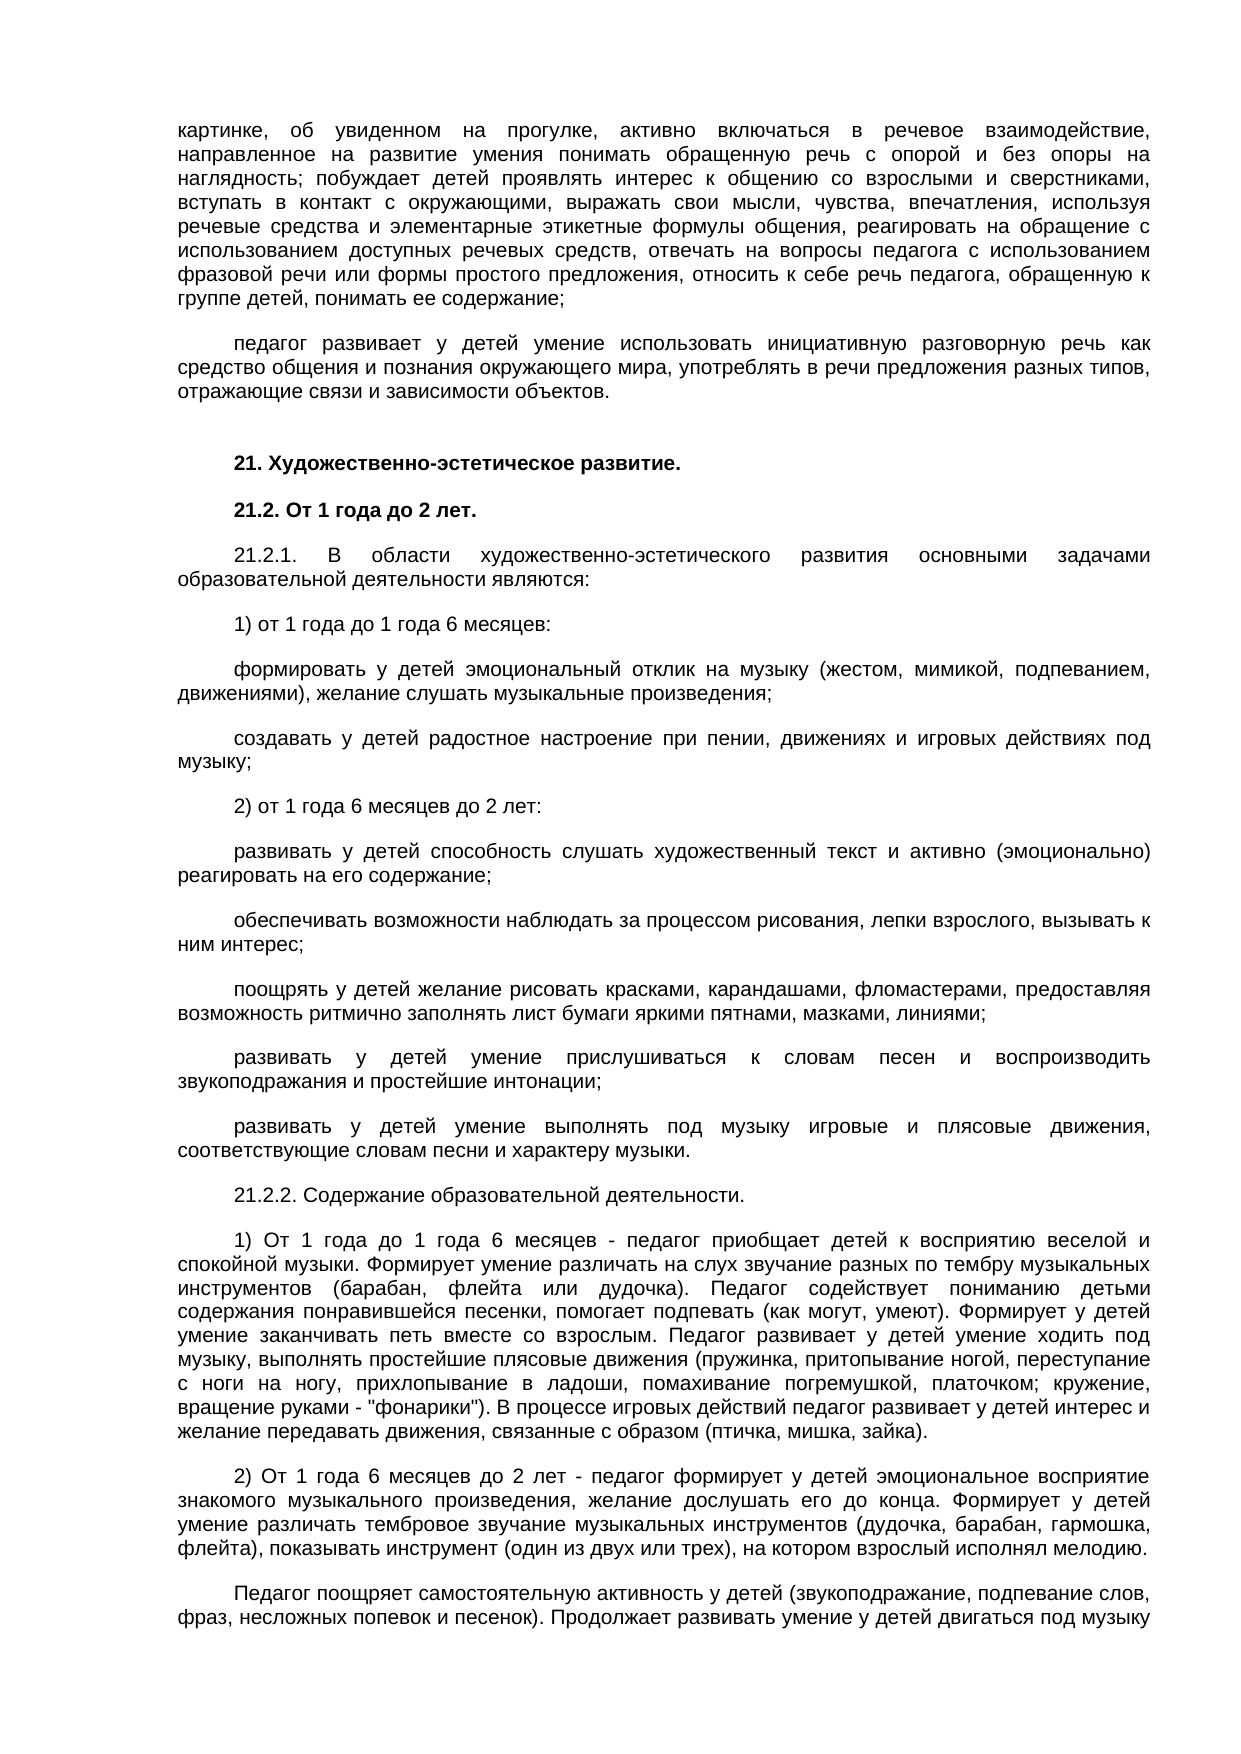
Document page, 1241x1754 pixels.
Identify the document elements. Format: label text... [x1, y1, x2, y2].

text 1) от 1 года до 1 года 6 месяцев: [177, 612, 1152, 636]
text формировать у детей эмоциональный отклик на музыку (жестом, мимикой, подпеванием, движениями), желание слушать музыкальные произведения; [177, 657, 1152, 704]
text 21.2.1. В области художественно-эстетического развития основными задачами образовательной деятельности являются: [177, 543, 1152, 591]
text обеспечивать возможности наблюдать за процессом рисования, лепки взрослого, вызывать к ним интерес; [177, 908, 1152, 956]
text развивать у детей умение выполнять под музыку игровые и плясовые движения, соответствующие словам песни и характеру музыки. [177, 1114, 1152, 1162]
text поощрять у детей желание рисовать красками, карандашами, фломастерами, предоставляя возможность ритмично заполнять лист бумаги яркими пятнами, мазками, линиями; [177, 976, 1152, 1024]
text 2) от 1 года 6 месяцев до 2 лет: [177, 794, 1152, 818]
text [177, 118, 1152, 310]
title 21. Художественно-эстетическое развитие. [177, 450, 1152, 474]
text развивать у детей умение прислушиваться к словам песен и воспроизводить звукоподражания и простейшие интонации; [177, 1045, 1152, 1093]
text создавать у детей радостное настроение при пении, движениях и игровых действиях под музыку; [177, 725, 1152, 773]
title 21.2. От 1 года до 2 лет. [177, 498, 1152, 522]
text 1) От 1 года до 1 года 6 месяцев - педагог приобщает детей к восприятию веселой и спокойной музыки. Формирует умение различать на слух звучание разных по тембру музыкальных инструментов (барабан, флейта или дудочка). Педагог содействует пониманию детьми содержания понравившейся песенки, помогает подпевать (как могут, умеют). Формирует у детей умение заканчивать петь вместе со взрослым. Педагог развивает у детей умение ходить под музыку, выполнять простейшие плясовые движения (пружинка, притопывание ногой, переступание с ноги на ногу, прихлопывание в ладоши, помахивание погремушкой, платочком; кружение, вращение руками - "фонарики"). В процессе игровых действий педагог развивает у детей интерес и желание передавать движения, связанные с образом (птичка, мишка, зайка). [177, 1227, 1152, 1443]
text педагог развивает у детей умение использовать инициативную разговорную речь как средство общения и познания окружающего мира, употреблять в речи предложения разных типов, отражающие связи и зависимости объектов. [177, 331, 1152, 402]
text 2) От 1 года 6 месяцев до 2 лет - педагог формирует у детей эмоциональное восприятие знакомого музыкального произведения, желание дослушать его до конца. Формирует у детей умение различать тембровое звучание музыкальных инструментов (дудочка, барабан, гармошка, флейта), показывать инструмент (один из двух или трех), на котором взрослый исполнял мелодию. [177, 1464, 1152, 1560]
text развивать у детей способность слушать художественный текст и активно (эмоционально) реагировать на его содержание; [177, 839, 1152, 887]
text 21.2.2. Содержание образовательной деятельности. [177, 1183, 1152, 1207]
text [177, 1581, 1152, 1628]
